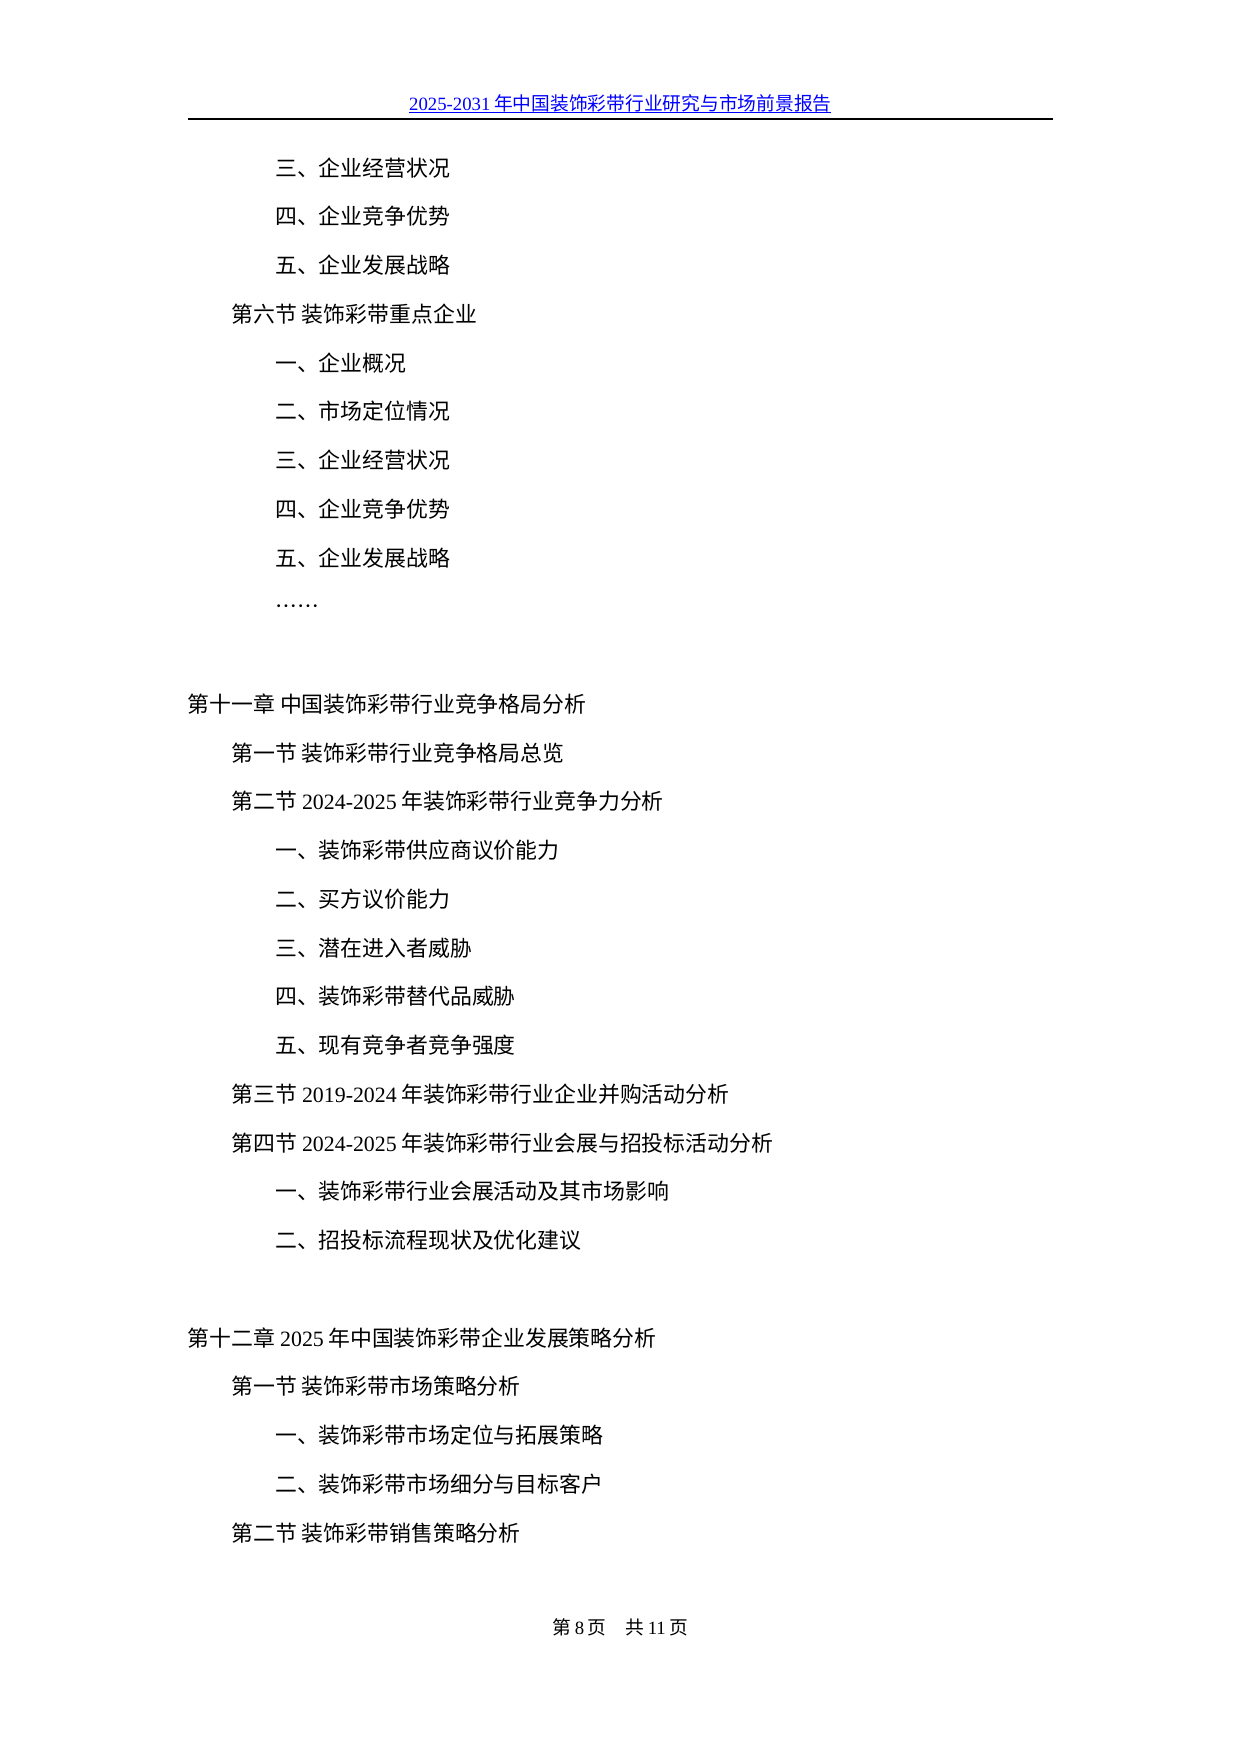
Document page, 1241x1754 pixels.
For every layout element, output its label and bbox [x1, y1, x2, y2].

text [187, 150, 1053, 1548]
